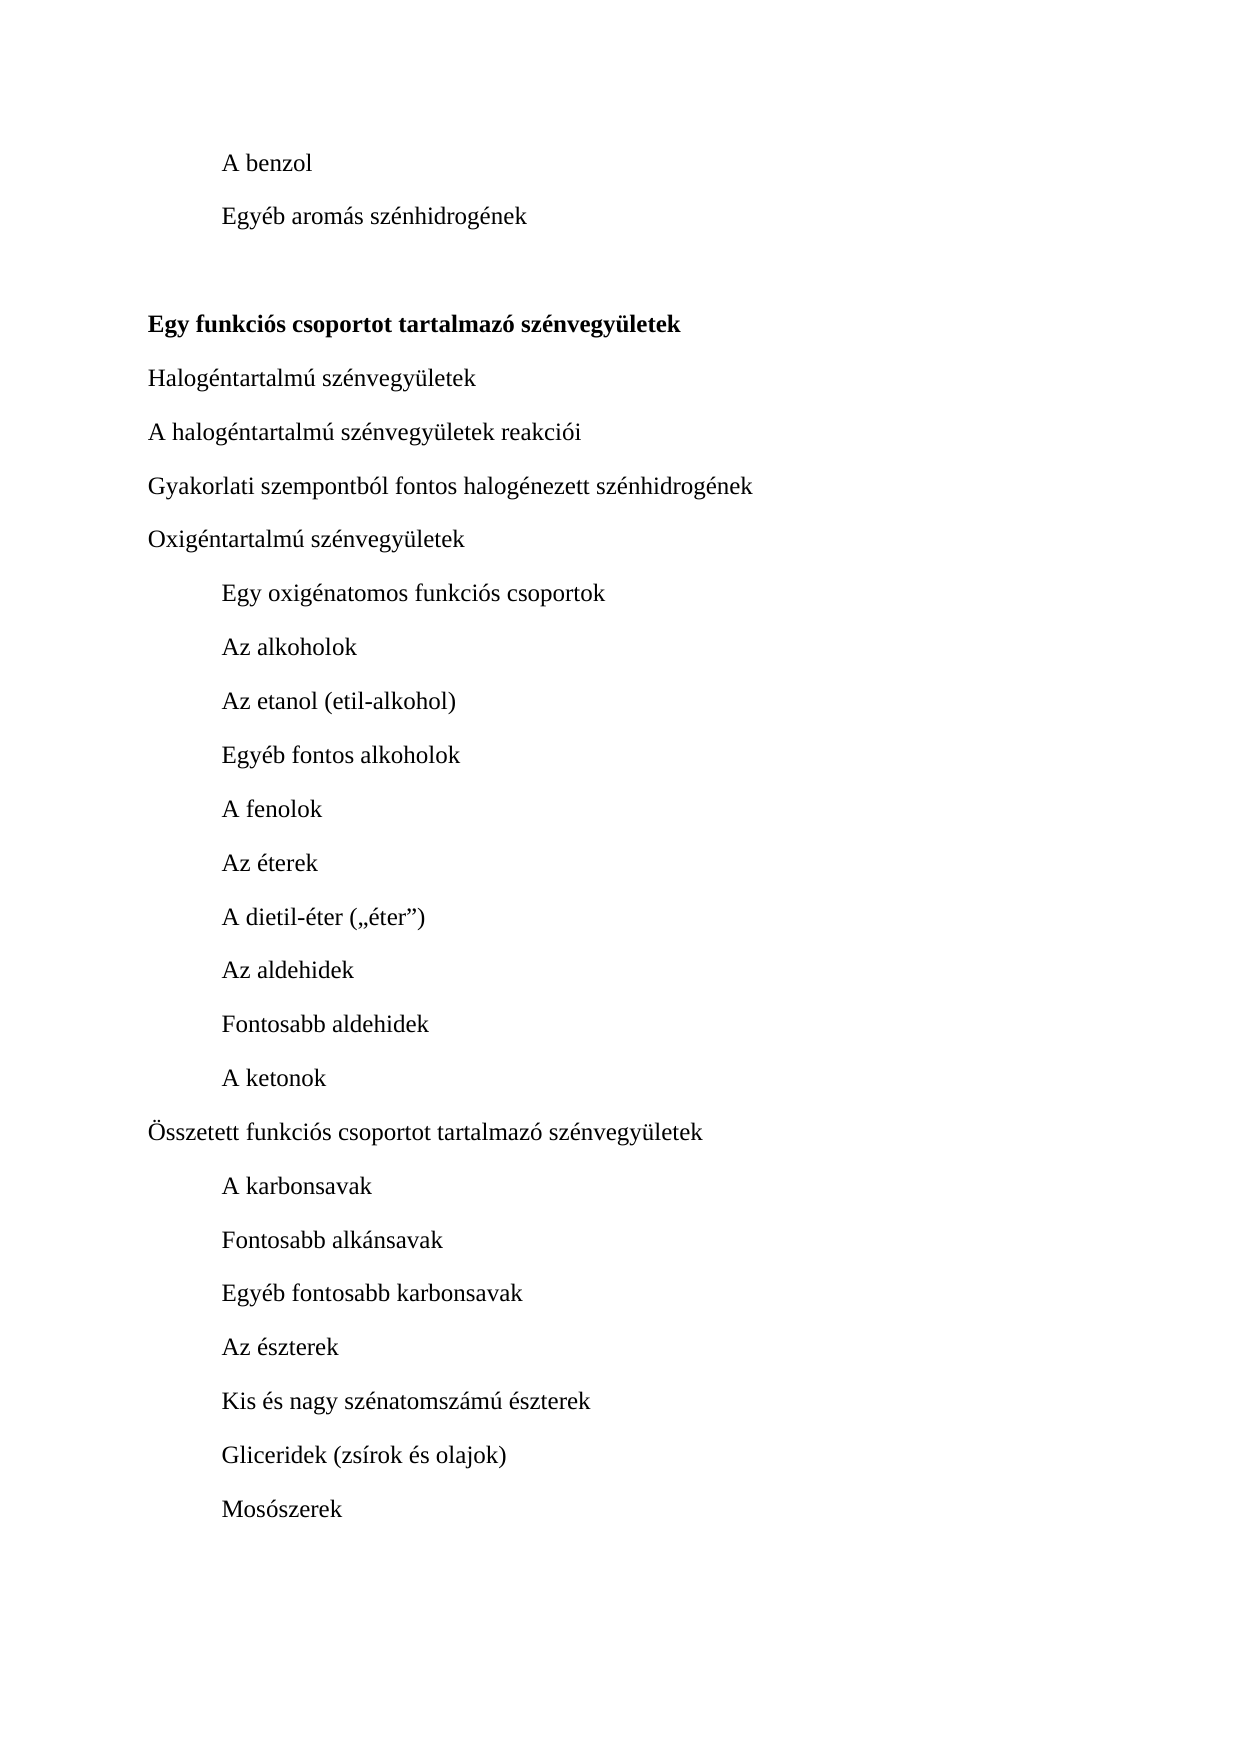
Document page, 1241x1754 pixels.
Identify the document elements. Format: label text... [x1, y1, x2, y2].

text Oxigéntartalmú szénvegyületek [148, 524, 1093, 553]
text Gliceridek (zsírok és olajok) [148, 1440, 1093, 1469]
text Egyéb fontosabb karbonsavak [148, 1278, 1093, 1307]
text Összetett funkciós csoportot tartalmazó szénvegyületek [148, 1117, 1093, 1146]
text Kis és nagy szénatomszámú észterek [148, 1386, 1093, 1415]
text Mosószerek [148, 1494, 1093, 1523]
text Az észterek [148, 1332, 1093, 1361]
text Az etanol (etil-alkohol) [148, 686, 1093, 715]
text Fontosabb aldehidek [148, 1009, 1093, 1038]
text A karbonsavak [148, 1171, 1093, 1199]
text Az alkoholok [148, 632, 1093, 661]
text Az aldehidek [148, 955, 1093, 984]
text Gyakorlati szempontból fontos halogénezett szénhidrogének [148, 471, 1093, 499]
text Egy oxigénatomos funkciós csoportok [148, 578, 1093, 607]
text A ketonok [148, 1063, 1093, 1092]
text Egyéb fontos alkoholok [148, 740, 1093, 769]
text A halogéntartalmú szénvegyületek reakciói [148, 417, 1093, 446]
text Fontosabb alkánsavak [148, 1225, 1093, 1253]
text A fenolok [148, 794, 1093, 823]
text Az éterek [148, 848, 1093, 876]
text Halogéntartalmú szénvegyületek [148, 363, 1093, 392]
text Egy funkciós csoportot tartalmazó szénvegyületek [148, 309, 1093, 338]
text Egyéb aromás szénhidrogének [148, 201, 1093, 230]
text A benzol [148, 148, 1093, 176]
text A dietil-éter („éter”) [148, 902, 1093, 930]
